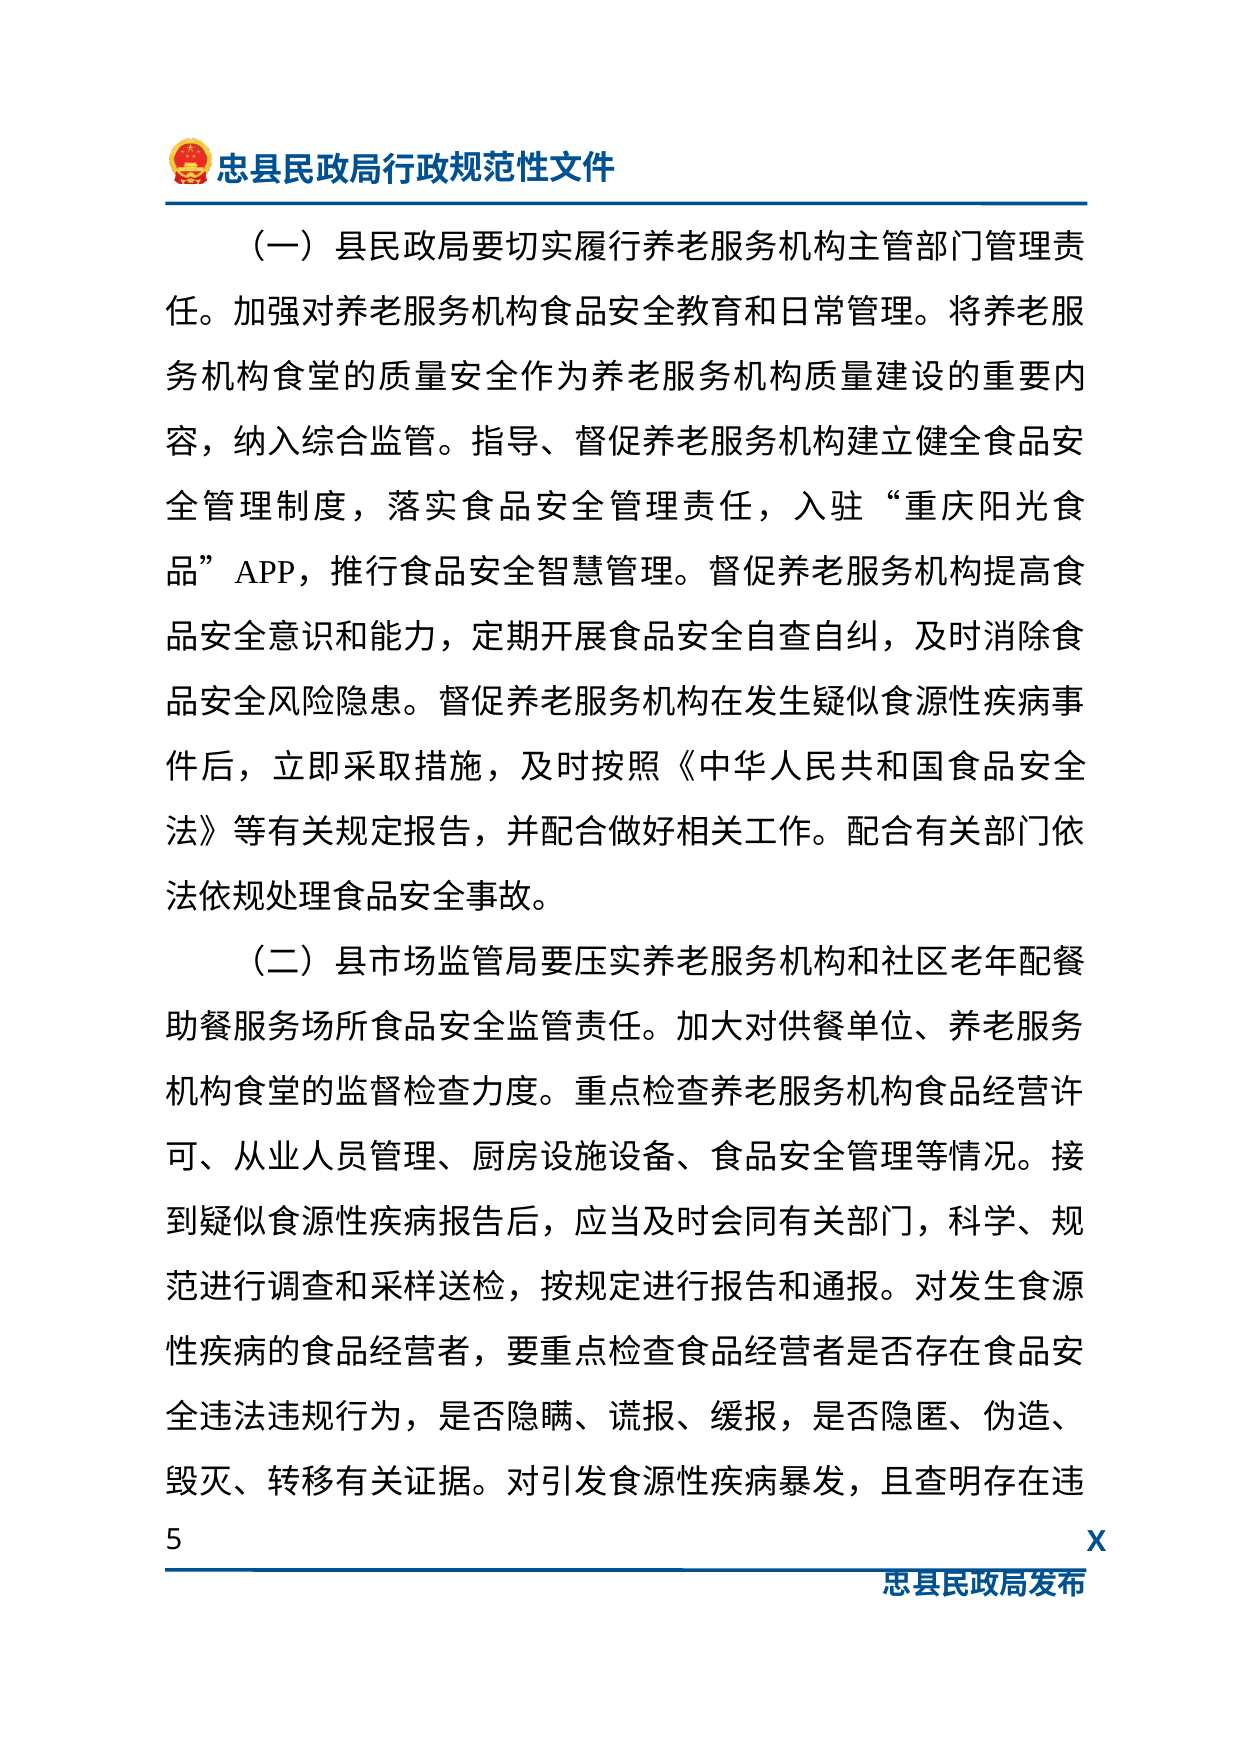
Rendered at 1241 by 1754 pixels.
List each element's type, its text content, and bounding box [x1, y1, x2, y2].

text （一）县民政局要切实履行养老服务机构主管部门管理责任。加强对养老服务机构食品安全教育和日常管理。将养老服务机构食堂的质量安全作为养老服务机构质量建设的重要内容，纳入综合监管。指导、督促养老服务机构建立健全食品安全管理制度，落实食品安全管理责任，入驻“重庆阳光食品”APP，推行食品安全智慧管理。督促养老服务机构提高食品安全意识和能力，定期开展食品安全自查自纠，及时消除食品安全风险隐患。督促养老服务机构在发生疑似食源性疾病事件后，立即采取措施，及时按照《中华人民共和国食品安全法》等有关规定报告，并配合做好相关工作。配合有关部门依法依规处理食品安全事故。 [165, 211, 1087, 926]
picture [165, 136, 216, 188]
